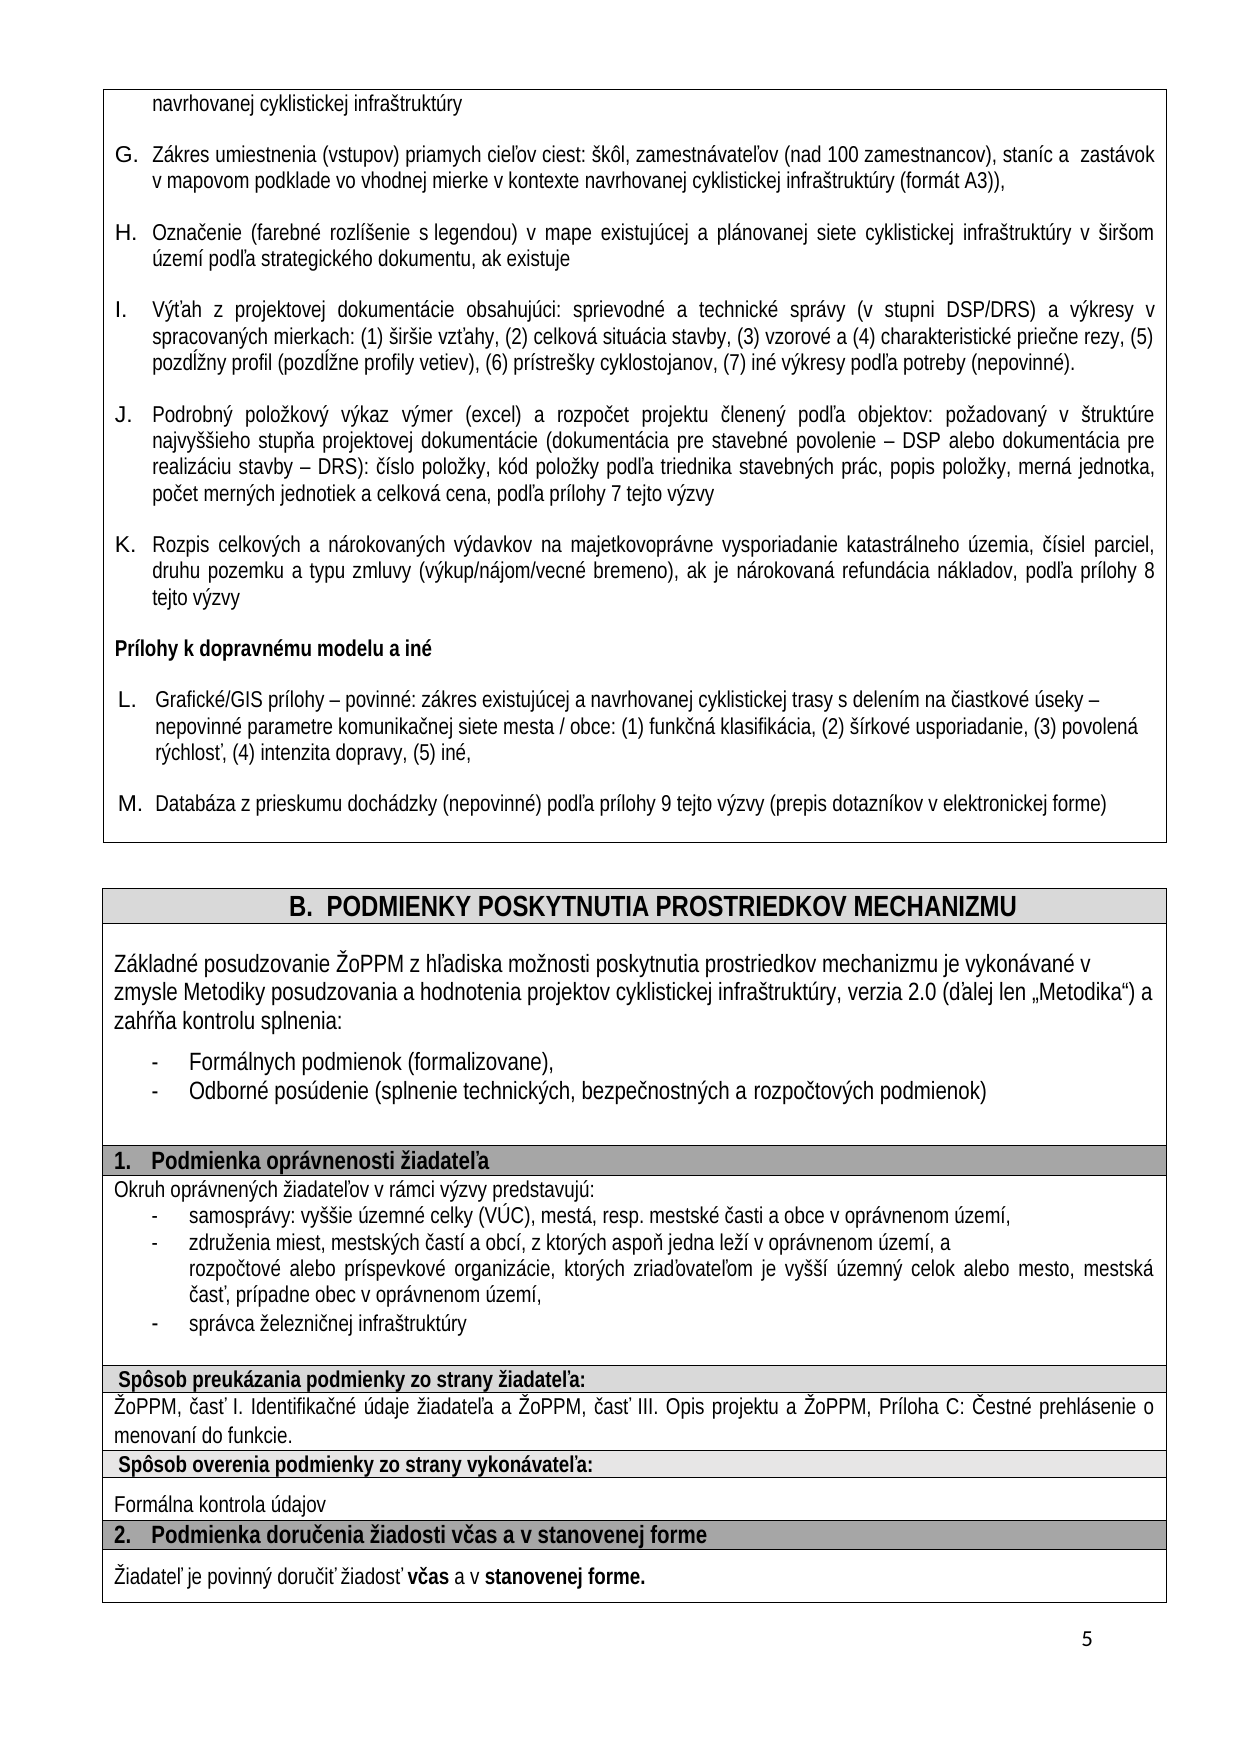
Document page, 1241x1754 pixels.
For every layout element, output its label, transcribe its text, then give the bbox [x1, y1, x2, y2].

table_cell ŽoPPM, časť I. Identifikačné údaje žiadateľa a ŽoPPM, časť III. Opis projektu a ŽoPPM, Príloha C: Čestné prehlásenie o menovaní do funkcie. [103, 1393, 1166, 1450]
table_cell Podmienka oprávnenosti žiadateľa [103, 1146, 1166, 1175]
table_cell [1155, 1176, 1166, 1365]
table_cell Spôsob overenia podmienky zo strany vykonávateľa: [103, 1451, 1166, 1477]
table_header PODMIENKY POSKYTNUTIA PROSTRIEDKOV MECHANIZMU [103, 889, 1166, 923]
table_cell Základné posudzovanie ŽoPPM z hľadiska možnosti poskytnutia prostriedkov mechanizmu je vykonávané v zmysle Metodiky posudzovania a hodnotenia projektov cyklistickej infraštruktúry, verzia 2.0 (ďalej len „Metodika“) a zahŕňa kontrolu splnenia: Formálnych podmienok (formalizovane), Odborné posúdenie (splnenie technických, bezpečnostných a rozpočtových podmienok) [103, 924, 1166, 1145]
table_cell Podmienka doručenia žiadosti včas a v stanovenej forme [103, 1521, 1166, 1549]
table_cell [104, 90, 1166, 842]
table_cell Spôsob preukázania podmienky zo strany žiadateľa: [103, 1366, 1166, 1392]
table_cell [103, 1550, 1166, 1602]
table_cell Formálna kontrola údajov [103, 1478, 1166, 1519]
